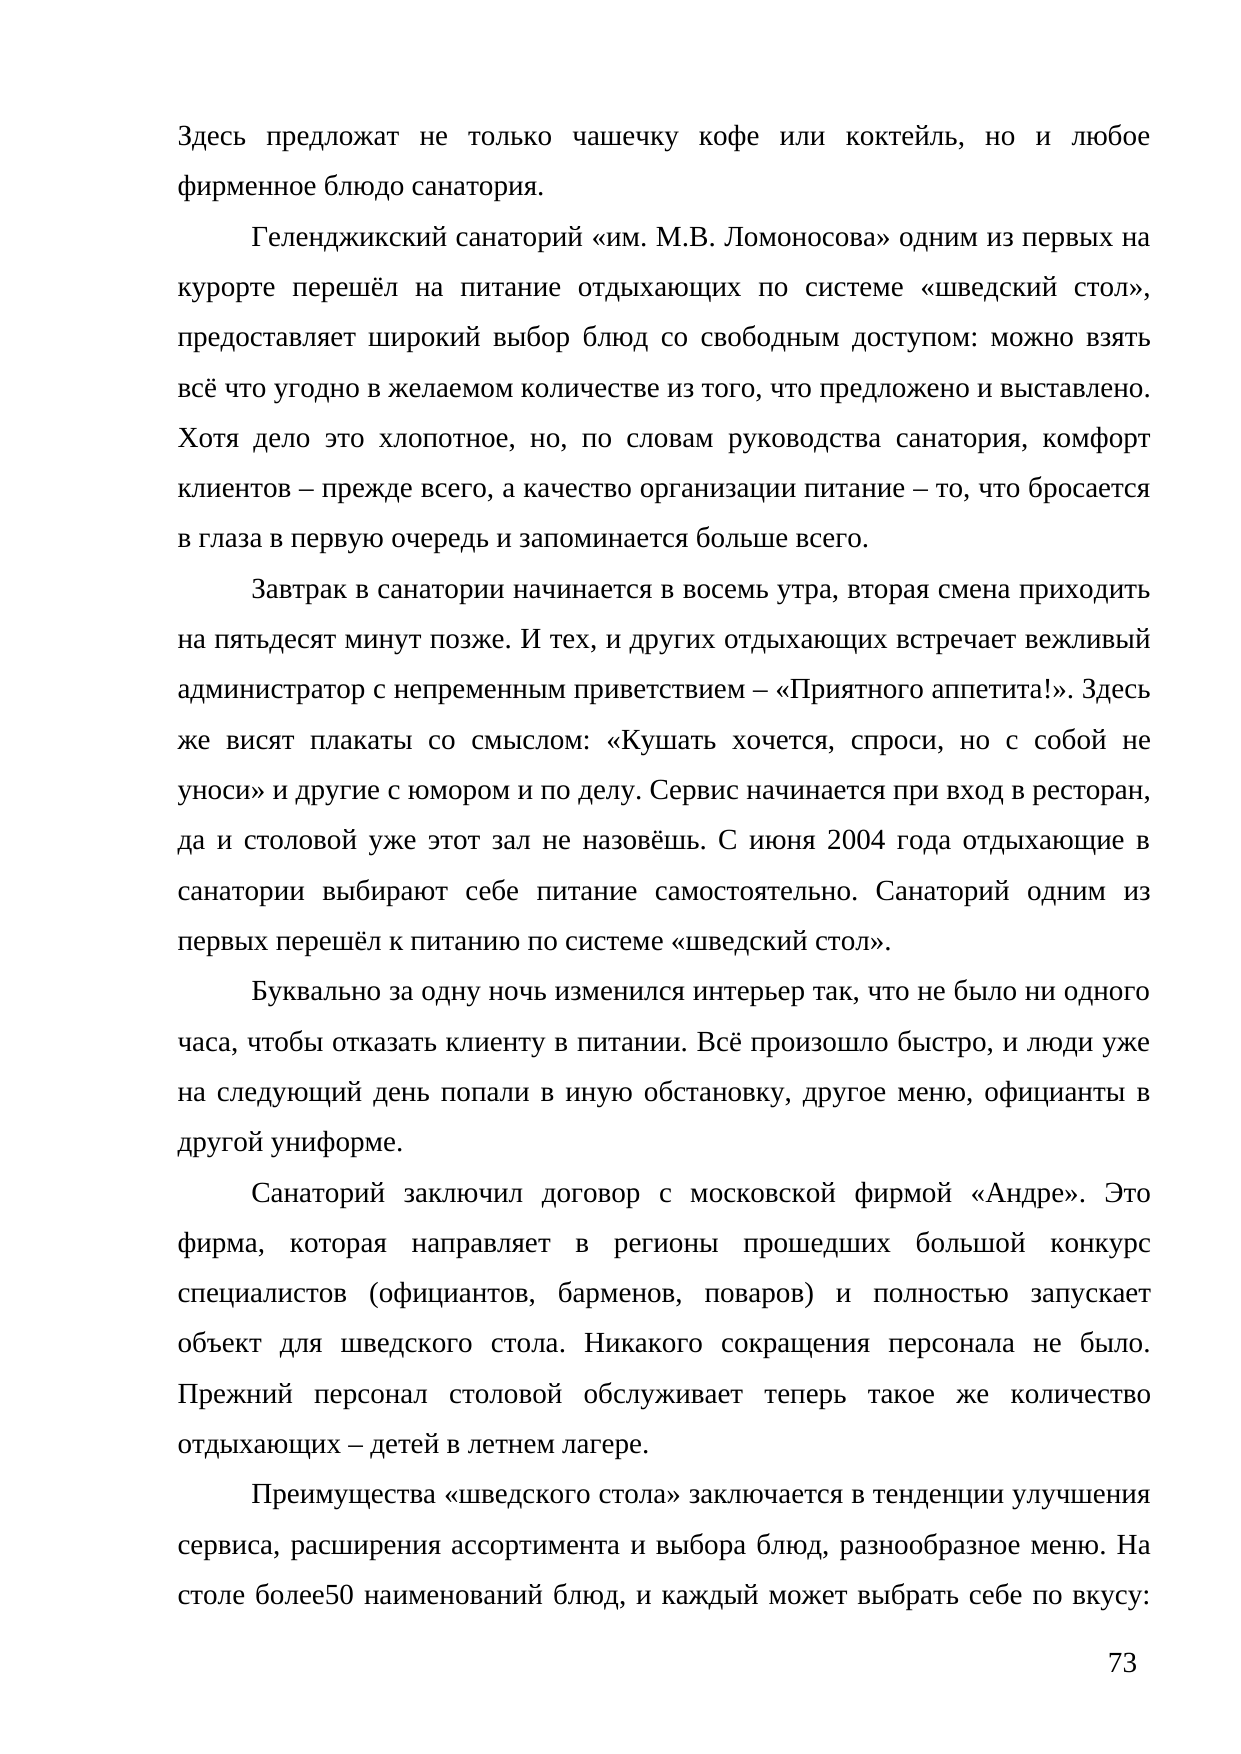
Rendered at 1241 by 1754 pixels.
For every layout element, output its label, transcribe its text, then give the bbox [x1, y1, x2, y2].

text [177, 118, 1152, 202]
text Геленджикский санаторий «им. М.В. Ломоносова» одним из первых на курорте перешёл на питание отдыхающих по системе «шведский стол», предоставляет широкий выбор блюд со свободным доступом: можно взять всё что угодно в желаемом количестве из того, что предложено и выставлено. Хотя дело это хлопотное, но, по словам руководства санатория, комфорт клиентов – прежде всего, а качество организации питание – то, что бросается в глаза в первую очередь и запоминается больше всего. [177, 219, 1152, 554]
text Завтрак в санатории начинается в восемь утра, вторая смена приходить на пятьдесят минут позже. И тех, и других отдыхающих встречает вежливый администратор с непременным приветствием – «Приятного аппетита!». Здесь же висят плакаты со смыслом: «Кушать хочется, спроси, но с собой не уноси» и другие с юмором и по делу. Сервис начинается при вход в ресторан, да и столовой уже этот зал не назовёшь. С июня 2004 года отдыхающие в санатории выбирают себе питание самостоятельно. Санаторий одним из первых перешёл к питанию по системе «шведский стол». [177, 571, 1152, 957]
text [177, 1477, 1152, 1611]
text Санаторий заключил договор с московской фирмой «Андре». Это фирма, которая направляет в регионы прошедших большой конкурс специалистов (официантов, барменов, поваров) и полностью запускает объект для шведского стола. Никакого сокращения персонала не было. Прежний персонал столовой обслуживает теперь такое же количество отдыхающих – детей в летнем лагере. [177, 1175, 1152, 1460]
text Буквально за одну ночь изменился интерьер так, что не было ни одного часа, чтобы отказать клиенту в питании. Всё произошло быстро, и люди уже на следующий день попали в иную обстановку, другое меню, официанты в другой униформе. [177, 973, 1152, 1158]
